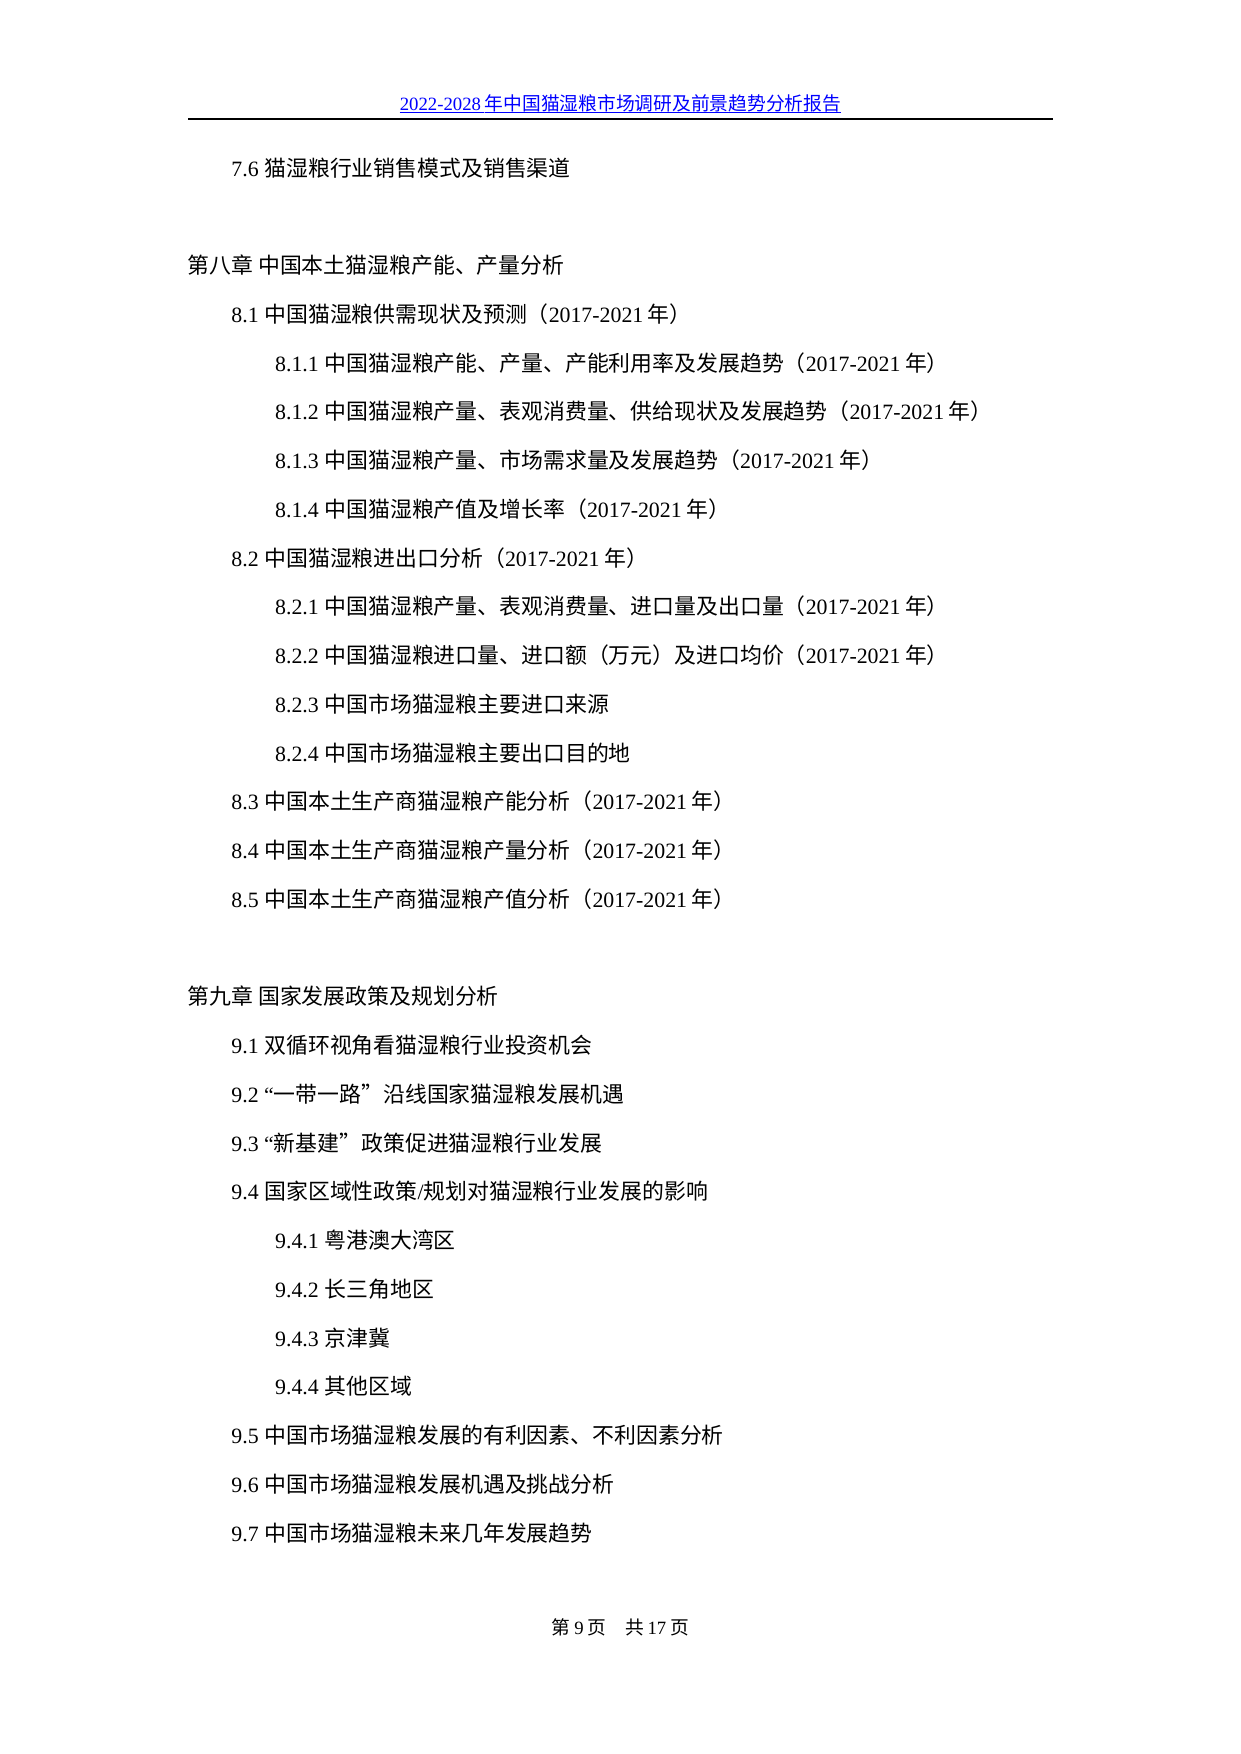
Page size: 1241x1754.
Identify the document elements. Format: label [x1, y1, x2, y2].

text [187, 150, 1053, 1548]
